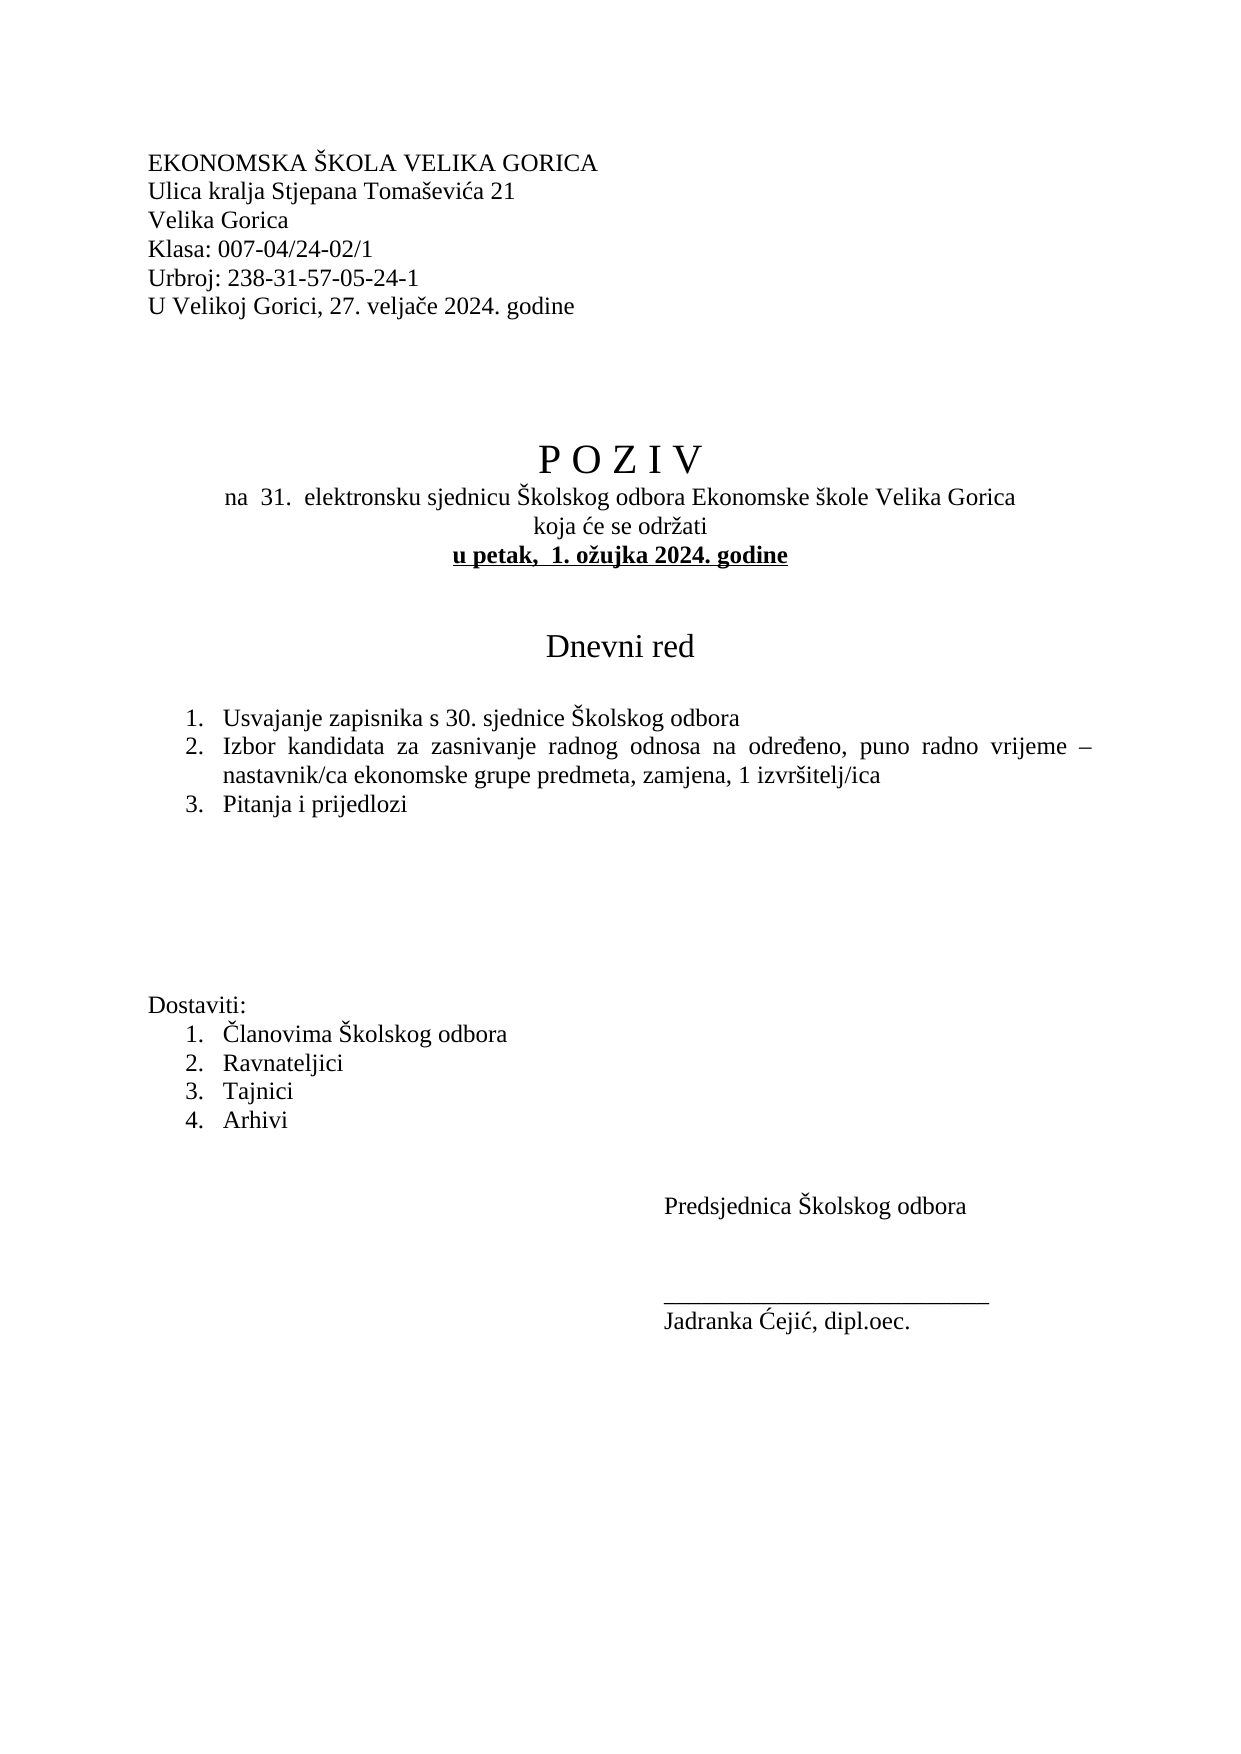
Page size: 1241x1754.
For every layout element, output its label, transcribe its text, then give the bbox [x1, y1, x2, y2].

list Članovima Školskog odbora [185, 1019, 1093, 1048]
text __________________________ [664, 1278, 1093, 1306]
text Urbroj: 238-31-57-05-24-1 [148, 263, 1093, 291]
text na 31. elektronsku sjednicu Školskog odbora Ekonomske škole Velika Gorica [148, 482, 1093, 511]
list Arhivi [185, 1105, 1093, 1134]
list Pitanja i prijedlozi [185, 789, 1093, 818]
text EKONOMSKA ŠKOLA VELIKA GORICA [148, 148, 1093, 176]
list Tajnici [185, 1076, 1093, 1105]
text Klasa: 007-04/24-02/1 [148, 234, 1093, 263]
text Dnevni red [148, 626, 1093, 664]
text Dostaviti: [148, 990, 1093, 1019]
text koja će se održati [148, 511, 1093, 540]
list Ravnateljici [185, 1048, 1093, 1076]
text Predsjednica Školskog odbora [591, 1191, 1093, 1220]
text Jadranka Ćejić, dipl.oec. [664, 1306, 1093, 1335]
text U Velikoj Gorici, 27. veljače 2024. godine [148, 291, 1093, 320]
text u petak, 1. ožujka 2024. godine [148, 540, 1093, 568]
text Ulica kralja Stjepana Tomaševića 21 [148, 176, 1093, 205]
list Usvajanje zapisnika s 30. sjednice Školskog odbora [185, 703, 1093, 731]
list Izbor kandidata za zasnivanje radnog odnosa na određeno, puno radno vrijeme – nastavnik/ca ekonomske grupe predmeta, zamjena, 1 izvršitelj/ica [185, 731, 1093, 789]
text Velika Gorica [148, 205, 1093, 234]
text P O Z I V [148, 434, 1093, 482]
